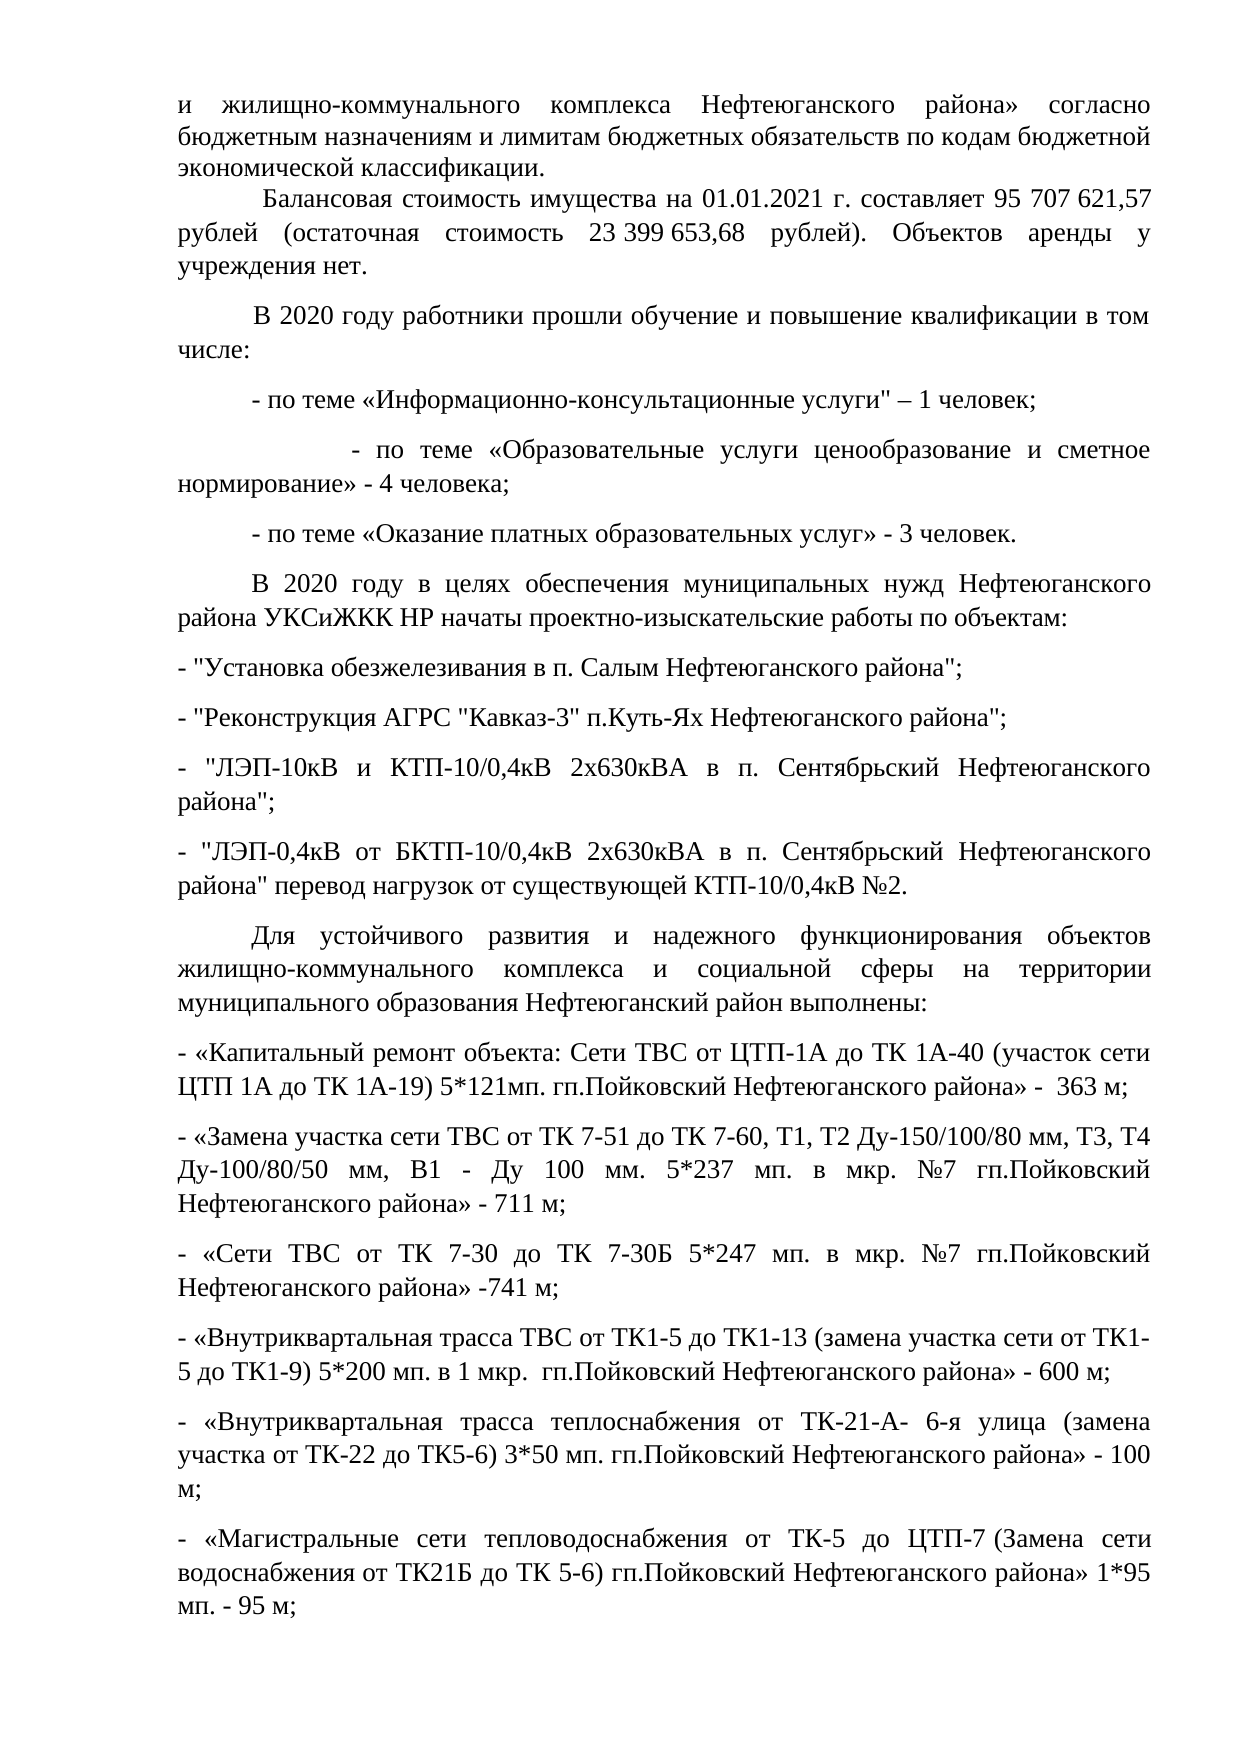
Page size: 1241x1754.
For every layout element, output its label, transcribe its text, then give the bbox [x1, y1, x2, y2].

text Балансовая стоимость имущества на 01.01.2021 г. составляет 95 707 621,57 рублей (остаточная стоимость 23 399 653,68 рублей). Объектов аренды у учреждения нет. [177, 182, 1152, 280]
text - "Установка обезжелезивания в п. Салым Нефтеюганского района"; [177, 651, 1152, 682]
text - «Сети ТВС от ТК 7-30 до ТК 7-30Б 5*247 мп. в мкр. №7 гп.Пойковский Нефтеюганского района» -741 м; [177, 1237, 1152, 1302]
text - по теме «Образовательные услуги ценообразование и сметное нормирование» - 4 человека; [177, 433, 1152, 498]
text В 2020 году в целях обеспечения муниципальных нужд Нефтеюганского района УКСиЖКК НР начаты проектно-изыскательские работы по объектам: [177, 567, 1152, 632]
text - «Замена участка сети ТВС от ТК 7-51 до ТК 7-60, Т1, Т2 Ду-150/100/80 мм, Т3, Т4 Ду-100/80/50 мм, В1 - Ду 100 мм. 5*237 мп. в мкр. №7 гп.Пойковский Нефтеюганского района» - 711 м; [177, 1120, 1152, 1218]
text - по теме «Информационно-консультационные услуги" – 1 человек; [177, 383, 1152, 414]
text - "ЛЭП-10кВ и КТП-10/0,4кВ 2x630кВА в п. Сентябрьский Нефтеюганского района"; [177, 751, 1152, 816]
text - "Реконструкция АГРС "Кавказ-3" п.Куть-Ях Нефтеюганского района"; [177, 701, 1152, 732]
text - «Капитальный ремонт объекта: Сети ТВС от ЦТП-1А до ТК 1А-40 (участок сети ЦТП 1А до ТК 1А-19) 5*121мп. гп.Пойковский Нефтеюганского района» - 363 м; [177, 1036, 1152, 1101]
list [177, 89, 1152, 182]
text - "ЛЭП-0,4кВ от БКТП-10/0,4кВ 2x630кВА в п. Сентябрьский Нефтеюганского района" перевод нагрузок от существующей КТП-10/0,4кВ №2. [177, 835, 1152, 900]
text - «Магистральные сети тепловодоснабжения от ТК-5 до ЦТП-7 (Замена сети водоснабжения от ТК21Б до ТК 5-6) гп.Пойковский Нефтеюганского района» 1*95 мп. - 95 м; [177, 1522, 1152, 1620]
text Для устойчивого развития и надежного функционирования объектов жилищно-коммунального комплекса и социальной сферы на территории муниципального образования Нефтеюганский район выполнены: [177, 919, 1152, 1017]
text - «Внутриквартальная трасса теплоснабжения от ТК-21-А- 6-я улица (замена участка от ТК-22 до ТК5-6) 3*50 мп. гп.Пойковский Нефтеюганского района» - 100 м; [177, 1405, 1152, 1503]
text - «Внутриквартальная трасса ТВС от ТК1-5 до ТК1-13 (замена участка сети от ТК1-5 до ТК1-9) 5*200 мп. в 1 мкр. гп.Пойковский Нефтеюганского района» - 600 м; [177, 1321, 1152, 1386]
text В 2020 году работники прошли обучение и повышение квалификации в том числе: [177, 299, 1152, 364]
text - по теме «Оказание платных образовательных услуг» - 3 человек. [177, 517, 1152, 548]
